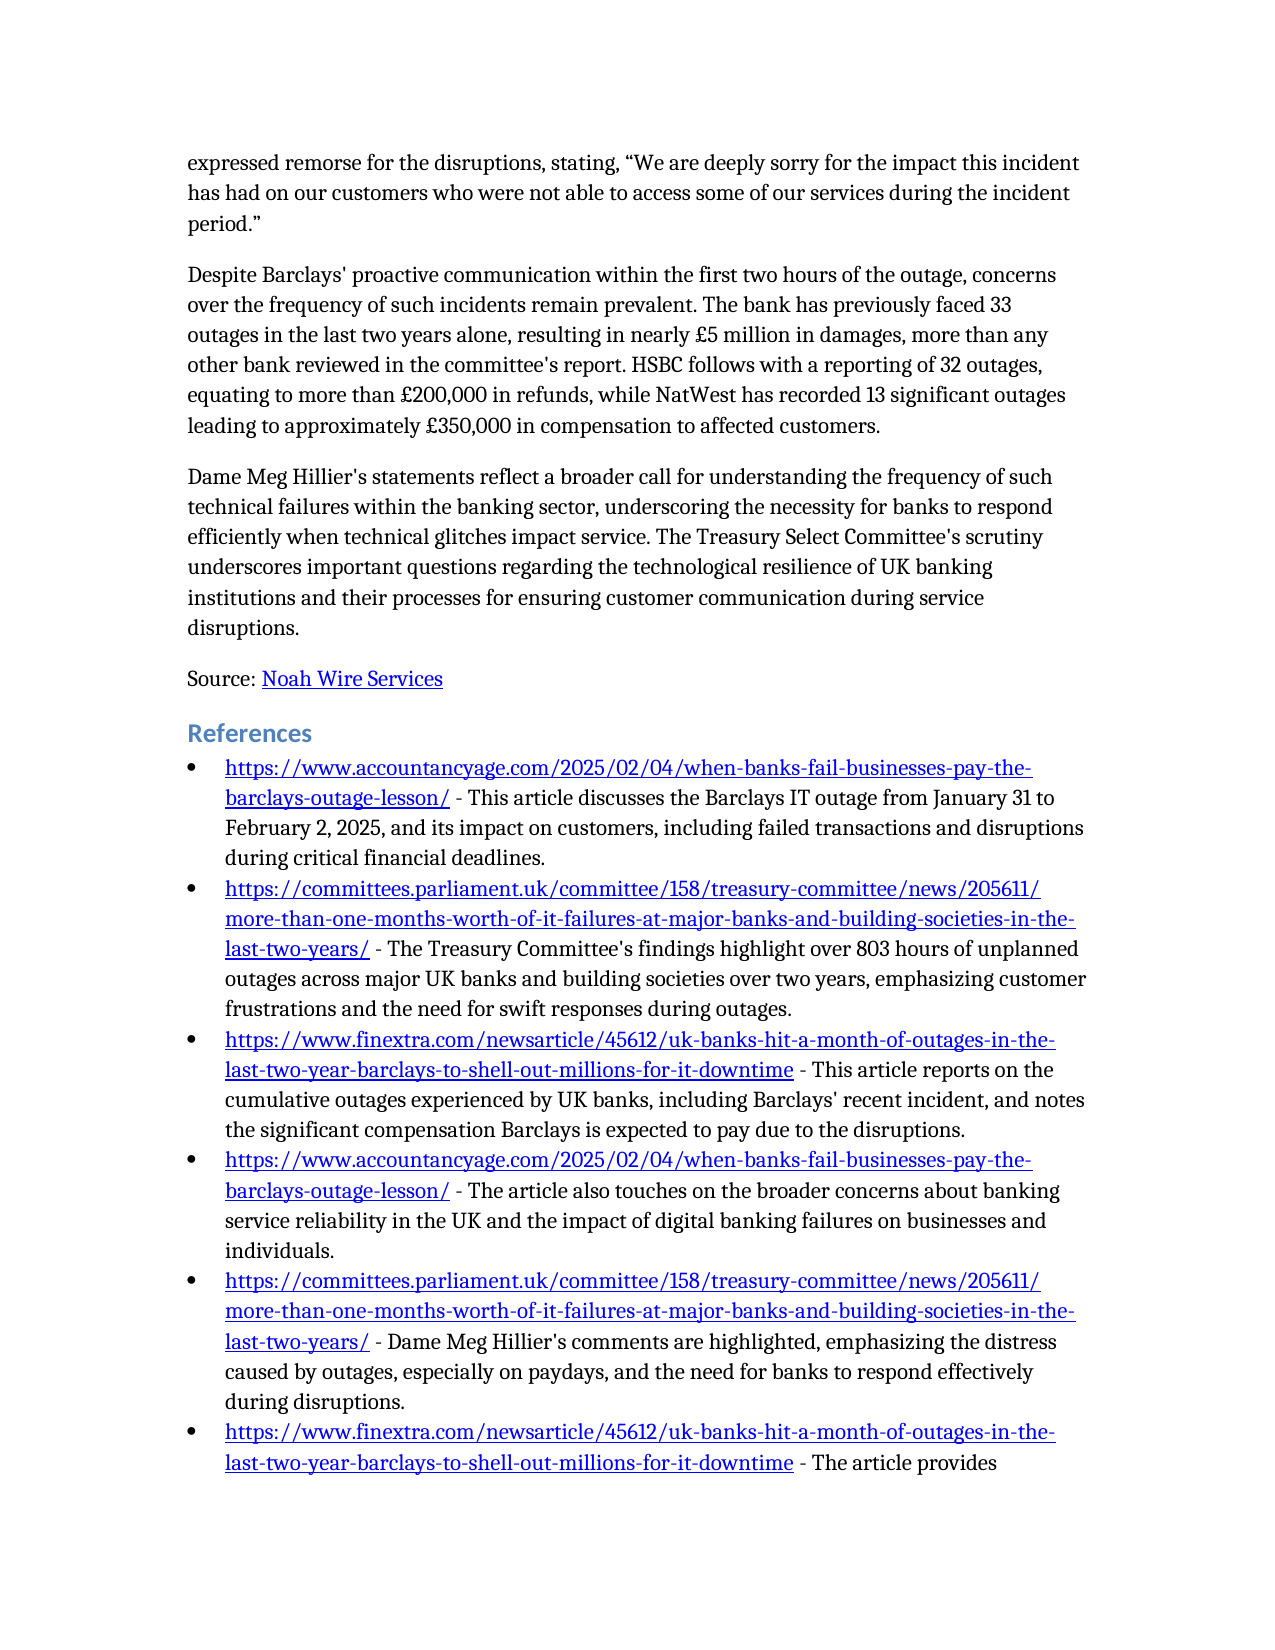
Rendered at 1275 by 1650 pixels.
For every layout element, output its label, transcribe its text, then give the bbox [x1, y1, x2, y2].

text Despite Barclays' proactive communication within the first two hours of the outage, concerns over the frequency of such incidents remain prevalent. The bank has previously faced 33 outages in the last two years alone, resulting in nearly £5 million in damages, more than any other bank reviewed in the committee's report. HSBC follows with a reporting of 32 outages, equating to more than £200,000 in refunds, while NatWest has recorded 13 significant outages leading to approximately £350,000 in compensation to affected customers. [187, 261, 1087, 439]
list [187, 1419, 1087, 1476]
text Source: Noah Wire Services [187, 666, 1087, 692]
list https://www.finextra.com/newsarticle/45612/uk-banks-hit-a-month-of-outages-in-the-last-two-year-barclays-to-shell-out-millions-for-it-downtime - This article reports on the cumulative outages experienced by UK banks, including Barclays' recent incident, and notes the significant compensation Barclays is expected to pay due to the disruptions. [187, 1026, 1087, 1143]
list https://committees.parliament.uk/committee/158/treasury-committee/news/205611/more-than-one-months-worth-of-it-failures-at-major-banks-and-building-societies-in-the-last-two-years/ - The Treasury Committee's findings highlight over 803 hours of unplanned outages across major UK banks and building societies over two years, emphasizing customer frustrations and the need for swift responses during outages. [187, 875, 1087, 1023]
subtitle References [187, 717, 1087, 750]
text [187, 150, 1087, 237]
text Dame Meg Hillier's statements reflect a broader call for understanding the frequency of such technical failures within the banking sector, underscoring the necessity for banks to respond efficiently when technical glitches impact service. The Treasury Select Committee's scrutiny underscores important questions regarding the technological resilience of UK banking institutions and their processes for ensuring customer communication during service disruptions. [187, 463, 1087, 641]
list https://www.accountancyage.com/2025/02/04/when-banks-fail-businesses-pay-the-barclays-outage-lesson/ - The article also touches on the broader concerns about banking service reliability in the UK and the impact of digital banking failures on businesses and individuals. [187, 1147, 1087, 1264]
list https://www.accountancyage.com/2025/02/04/when-banks-fail-businesses-pay-the-barclays-outage-lesson/ - This article discusses the Barclays IT outage from January 31 to February 2, 2025, and its impact on customers, including failed transactions and disruptions during critical financial deadlines. [187, 754, 1087, 872]
list https://committees.parliament.uk/committee/158/treasury-committee/news/205611/more-than-one-months-worth-of-it-failures-at-major-banks-and-building-societies-in-the-last-two-years/ - Dame Meg Hillier's comments are highlighted, emphasizing the distress caused by outages, especially on paydays, and the need for banks to respond effectively during disruptions. [187, 1268, 1087, 1415]
